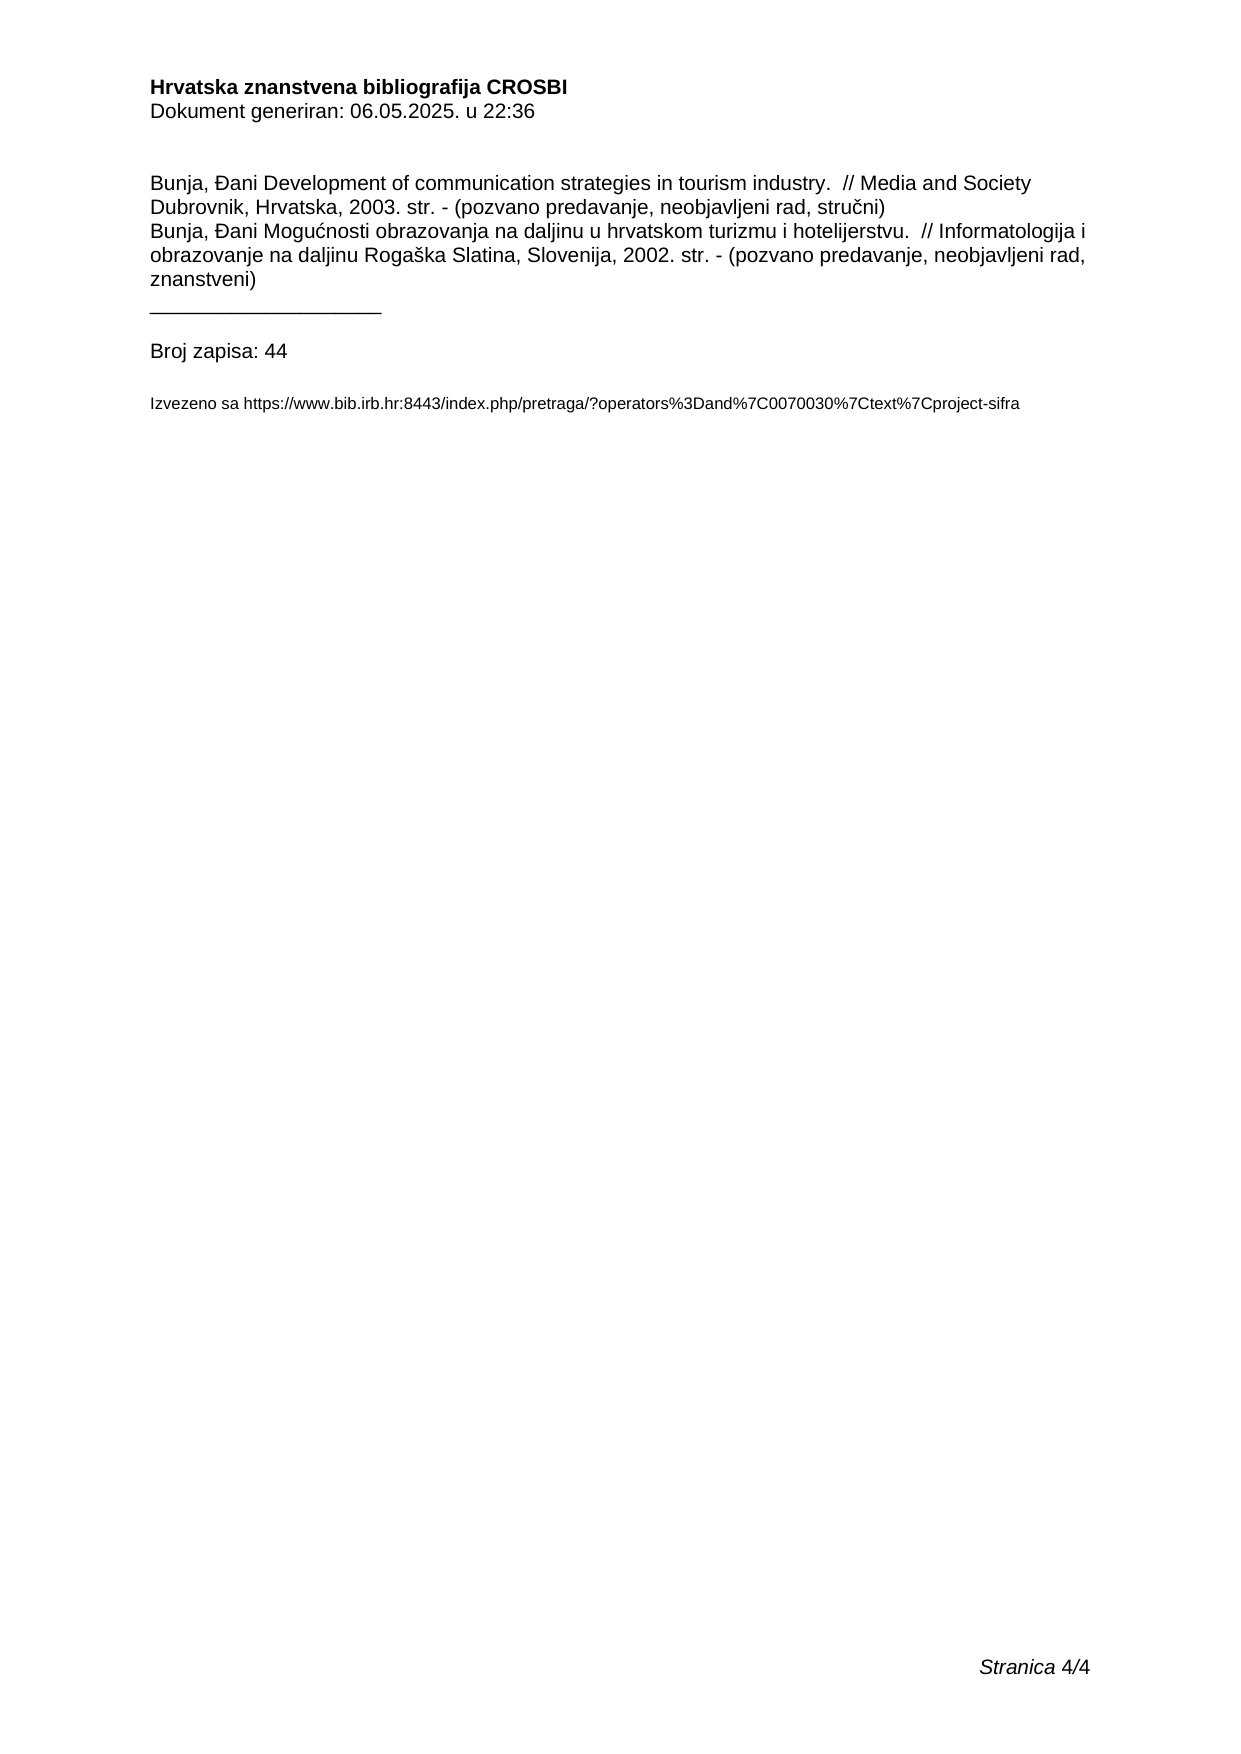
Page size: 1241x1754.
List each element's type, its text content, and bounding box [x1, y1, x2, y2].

text Bunja, Đani [150, 171, 1090, 219]
text ____________________ [150, 291, 1090, 315]
text Izvezeno sa https://www.bib.irb.hr:8443/index.php/pretraga/?operators%3Dand%7C0070030%7Ctext%7Cproject-sifra [150, 394, 1090, 413]
text Bunja, Đani [150, 219, 1090, 291]
text Broj zapisa: 44 [150, 339, 1090, 363]
